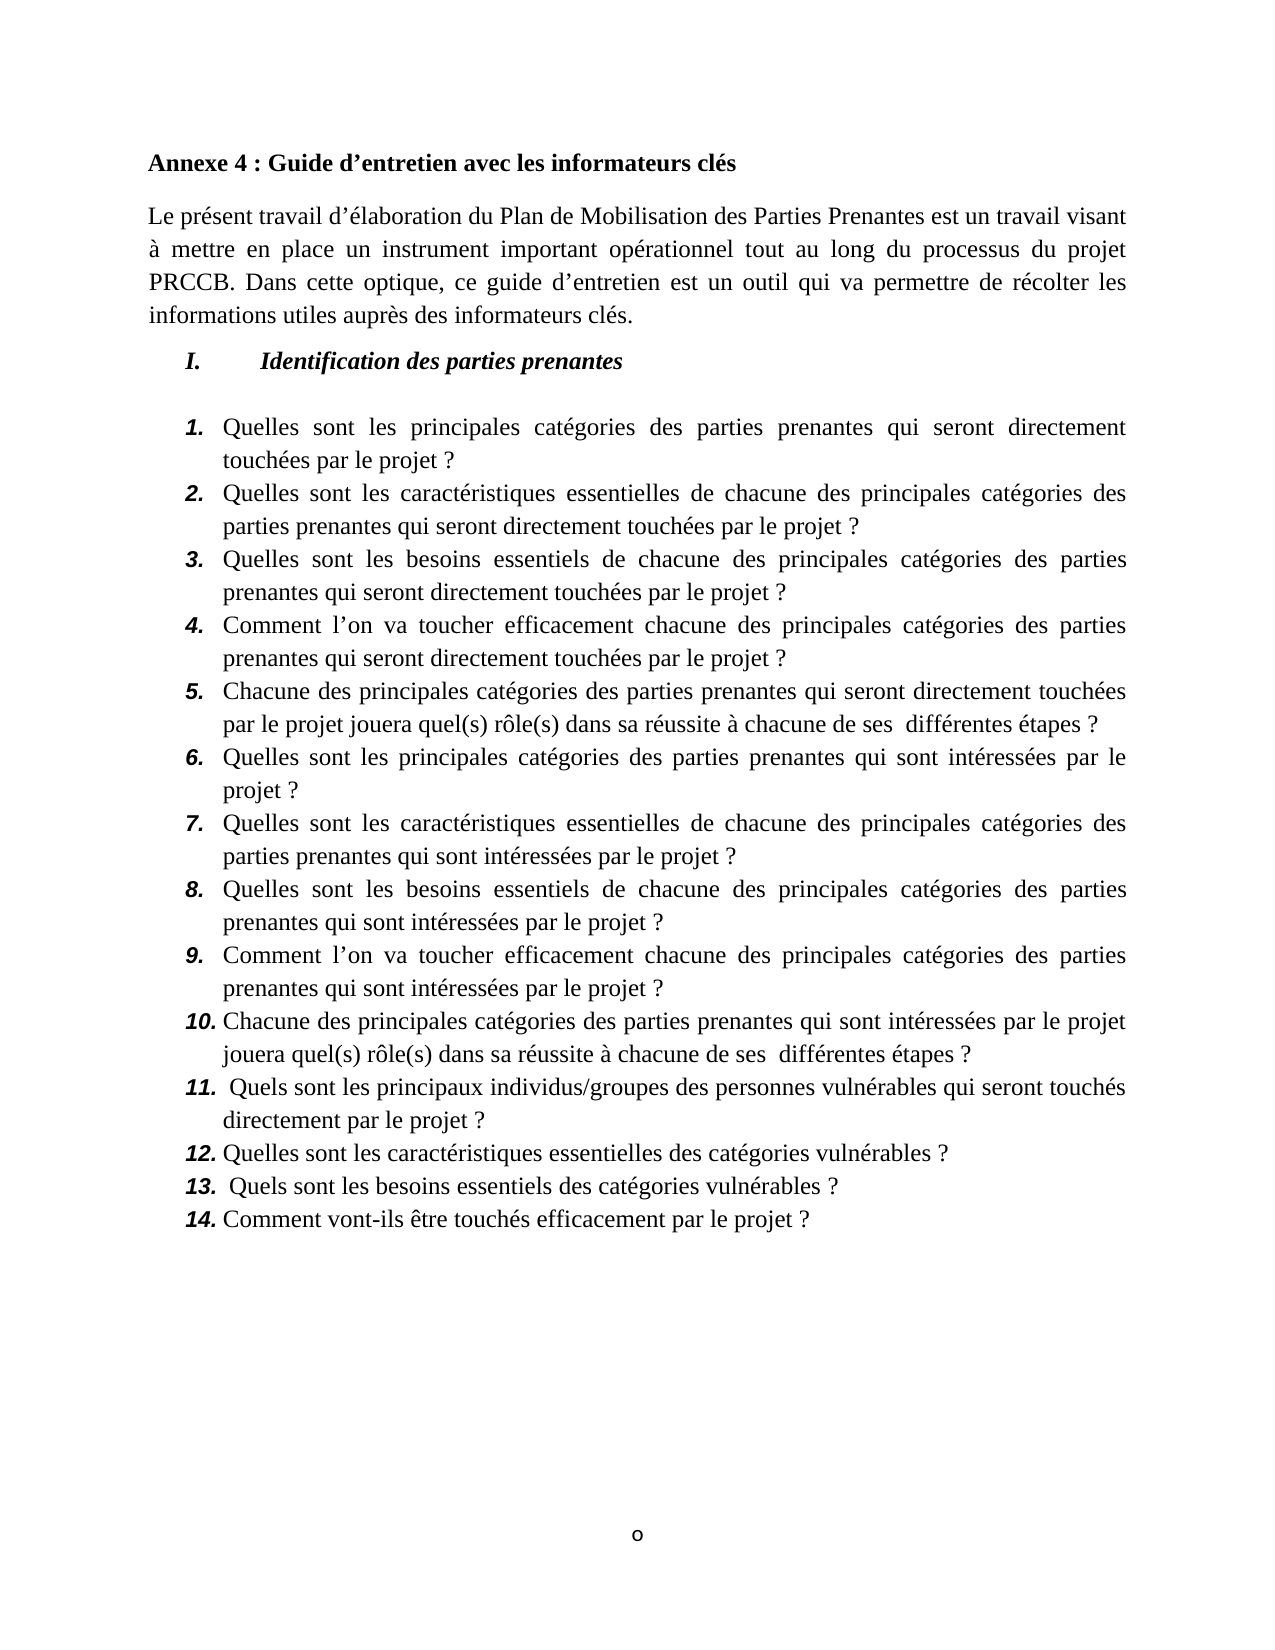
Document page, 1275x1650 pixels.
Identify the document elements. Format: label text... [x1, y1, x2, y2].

list Identification des parties prenantes [185, 346, 1127, 374]
list Quelles sont les caractéristiques essentielles de chacune des principales catégories des parties prenantes qui seront directement touchées par le projet ? [185, 478, 1127, 540]
list Quels sont les besoins essentiels des catégories vulnérables ? [185, 1171, 1127, 1200]
list Quelles sont les besoins essentiels de chacune des principales catégories des parties prenantes qui sont intéressées par le projet ? [185, 874, 1127, 936]
list Quelles sont les principales catégories des parties prenantes qui seront directement touchées par le projet ? [185, 412, 1127, 474]
list Comment l’on va toucher efficacement chacune des principales catégories des parties prenantes qui seront directement touchées par le projet ? [185, 610, 1127, 672]
list Chacune des principales catégories des parties prenantes qui seront directement touchées par le projet jouera quel(s) rôle(s) dans sa réussite à chacune de ses différentes étapes ? [185, 676, 1127, 738]
text Le présent travail d’élaboration du Plan de Mobilisation des Parties Prenantes est un travail visant à mettre en place un instrument important opérationnel tout au long du processus du projet PRCCB. Dans cette optique, ce guide d’entretien est un outil qui va permettre de récolter les informations utiles auprès des informateurs clés. [148, 201, 1127, 329]
list Chacune des principales catégories des parties prenantes qui sont intéressées par le projet jouera quel(s) rôle(s) dans sa réussite à chacune de ses différentes étapes ? [185, 1006, 1127, 1068]
list Quelles sont les caractéristiques essentielles des catégories vulnérables ? [185, 1138, 1127, 1167]
list Quelles sont les principales catégories des parties prenantes qui sont intéressées par le projet ? [185, 742, 1127, 804]
list Quelles sont les caractéristiques essentielles de chacune des principales catégories des parties prenantes qui sont intéressées par le projet ? [185, 808, 1127, 870]
subtitle Annexe 4 : Guide d’entretien avec les informateurs clés [148, 148, 1127, 176]
list Comment l’on va toucher efficacement chacune des principales catégories des parties prenantes qui sont intéressées par le projet ? [185, 940, 1127, 1002]
list Comment vont-ils être touchés efficacement par le projet ? [185, 1204, 1127, 1233]
list Quelles sont les besoins essentiels de chacune des principales catégories des parties prenantes qui seront directement touchées par le projet ? [185, 544, 1127, 606]
list Quels sont les principaux individus/groupes des personnes vulnérables qui seront touchés directement par le projet ? [185, 1072, 1127, 1134]
